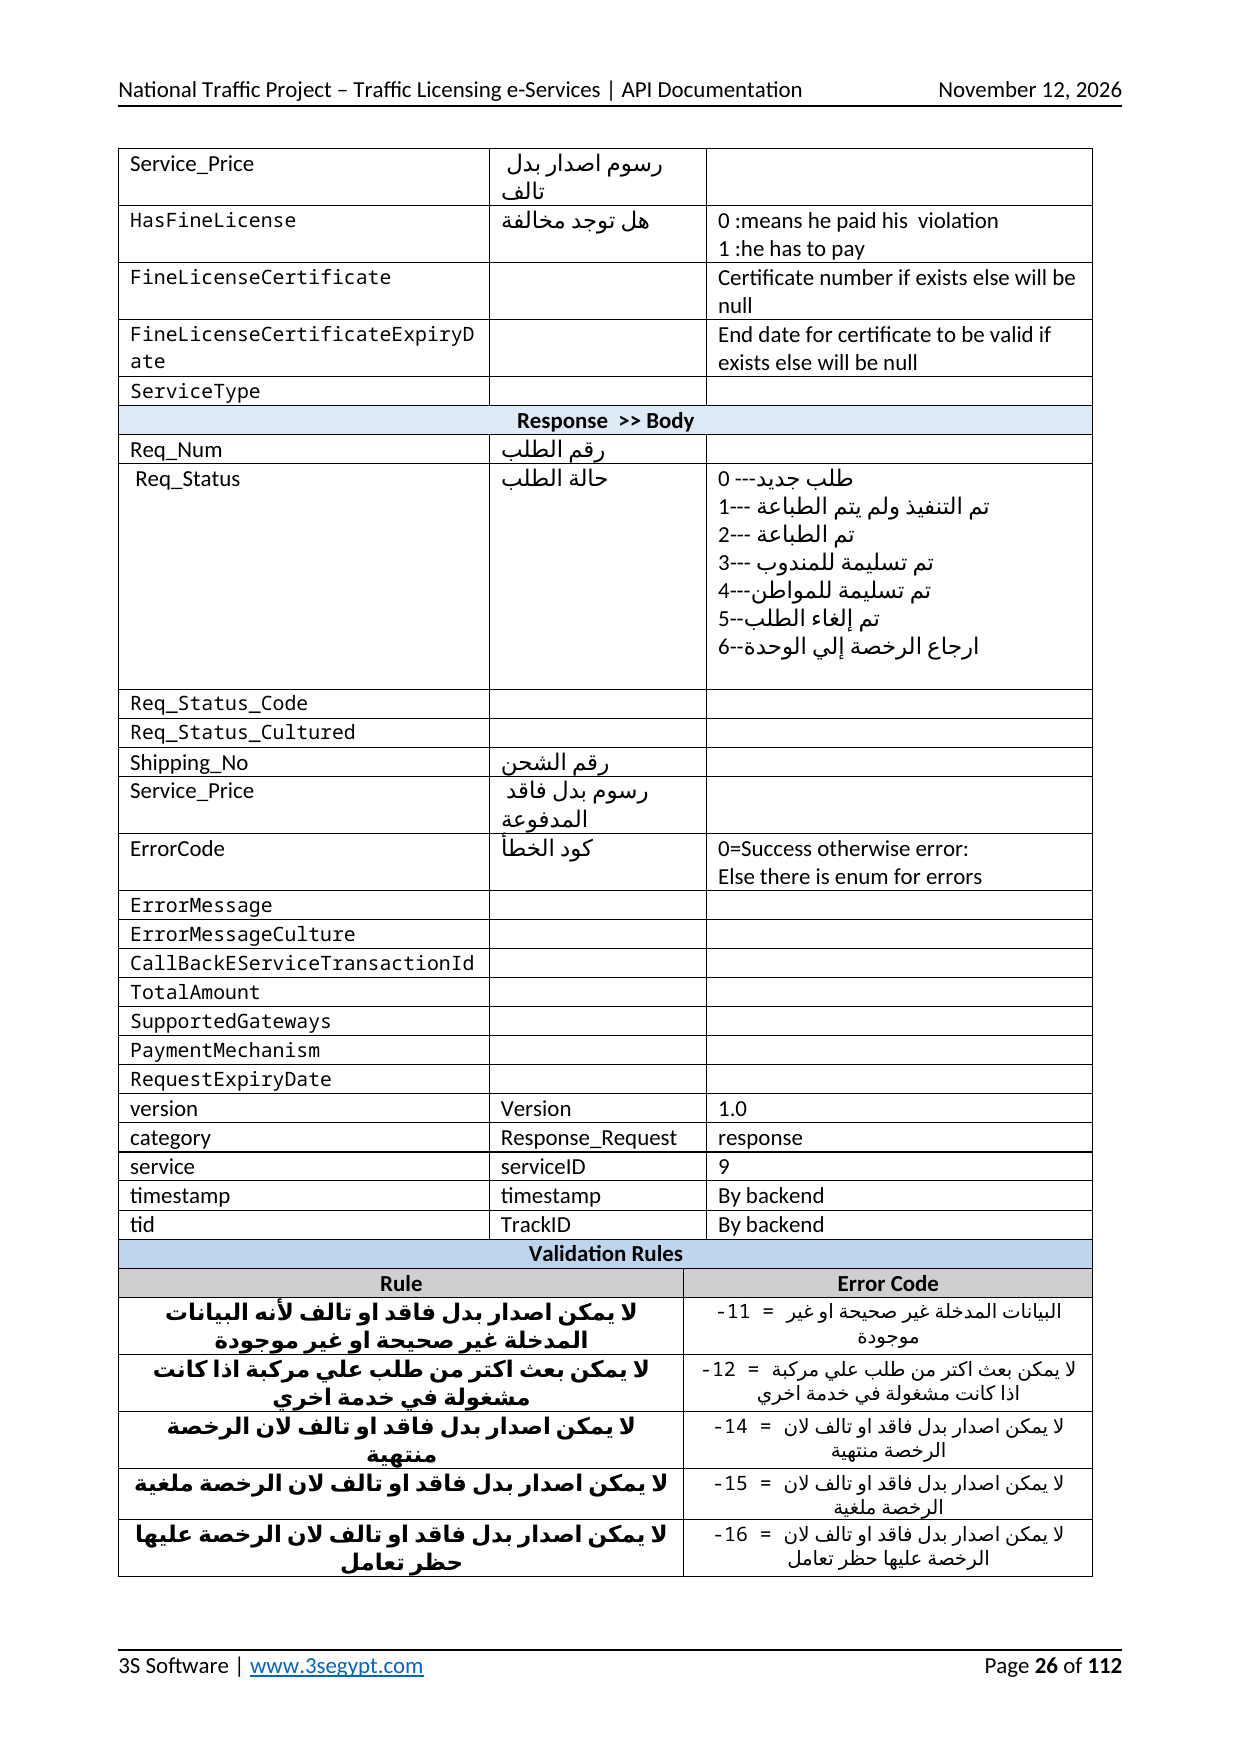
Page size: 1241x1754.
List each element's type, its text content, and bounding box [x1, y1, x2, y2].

table_cell رسوم اصدار بدل تالف [490, 149, 706, 205]
table_cell Service_Price [119, 149, 489, 205]
table_cell [490, 978, 706, 1006]
table_cell CallBackEServiceTransactionId [119, 949, 489, 977]
table_cell لا يمكن اصدار بدل فاقد او تالف لأنه البيانات المدخلة غير صحيحة او غير موجودة [119, 1298, 683, 1354]
table_cell tid [119, 1211, 489, 1238]
table_cell [490, 1036, 706, 1064]
table_cell -15 = لا يمكن اصدار بدل فاقد او تالف لان الرخصة ملغية [684, 1469, 1092, 1519]
table_cell Response >> Body [119, 406, 1092, 434]
table_cell Response_Request [490, 1123, 706, 1151]
table_cell Req_Num [119, 435, 489, 463]
table_cell [490, 377, 706, 405]
table_cell -16 = لا يمكن اصدار بدل فاقد او تالف لان الرخصة عليها حظر تعامل [684, 1520, 1092, 1576]
table_cell PaymentMechanism [119, 1036, 489, 1064]
table_cell TrackID [490, 1211, 706, 1238]
table_cell Certificate number if exists else will be null [707, 263, 1092, 319]
table_cell TotalAmount [119, 978, 489, 1006]
table_cell Req_Status_Code [119, 690, 489, 717]
table_cell [490, 719, 706, 747]
table_cell [707, 1036, 1092, 1064]
table_cell [490, 1065, 706, 1093]
table_cell ErrorMessage [119, 891, 489, 919]
table_cell [707, 690, 1092, 717]
table_cell 0=Success otherwise error: Else there is enum for errors [707, 834, 1092, 890]
table_cell [490, 920, 706, 948]
table_cell End date for certificate to be valid if exists else will be null [707, 320, 1092, 376]
table_cell Req_Status [119, 464, 489, 688]
table_cell [490, 891, 706, 919]
table_cell [707, 435, 1092, 463]
table_cell ServiceType [119, 377, 489, 405]
table_cell [707, 1065, 1092, 1093]
table_cell category [119, 1123, 489, 1151]
table_cell version [119, 1094, 489, 1122]
table_cell كود الخطأ [490, 834, 706, 890]
table_cell [707, 978, 1092, 1006]
table_cell Error Code [684, 1269, 1092, 1297]
table_cell لا يمكن اصدار بدل فاقد او تالف لان الرخصة منتهية [119, 1412, 683, 1468]
table_cell FineLicenseCertificateExpiryDate [119, 320, 489, 376]
table_cell -12 = لا يمكن بعث اكتر من طلب علي مركبة اذا كانت مشغولة في خدمة اخري [684, 1355, 1092, 1411]
table_cell 0 :means he paid his violation 1 :he has to pay [707, 206, 1092, 262]
table_cell [490, 1007, 706, 1035]
table_cell [707, 149, 1092, 205]
table_cell Shipping_No [119, 748, 489, 776]
table_cell Rule [119, 1269, 683, 1297]
table_cell [707, 1007, 1092, 1035]
table_cell لا يمكن اصدار بدل فاقد او تالف لان الرخصة عليها حظر تعامل [119, 1520, 683, 1576]
table_cell response [707, 1123, 1092, 1151]
table_cell [707, 719, 1092, 747]
table_cell [490, 690, 706, 717]
table_cell [707, 777, 1092, 833]
table_cell [707, 748, 1092, 776]
table_cell -14 = لا يمكن اصدار بدل فاقد او تالف لان الرخصة منتهية [684, 1412, 1092, 1468]
table_cell RequestExpiryDate [119, 1065, 489, 1093]
table_cell HasFineLicense [119, 206, 489, 262]
table_cell رسوم بدل فاقد المدفوعة [490, 777, 706, 833]
table_cell Req_Status_Cultured [119, 719, 489, 747]
table_cell Version [490, 1094, 706, 1122]
table_cell 1.0 [707, 1094, 1092, 1122]
table_cell service [119, 1153, 489, 1180]
table_cell [707, 949, 1092, 977]
table_cell [490, 320, 706, 376]
table_cell FineLicenseCertificate [119, 263, 489, 319]
table_cell Validation Rules [119, 1240, 1092, 1268]
table_cell ErrorMessageCulture [119, 920, 489, 948]
table_cell لا يمكن اصدار بدل فاقد او تالف لان الرخصة ملغية [119, 1469, 683, 1519]
table_cell [490, 263, 706, 319]
table_cell Service_Price [119, 777, 489, 833]
table_cell By backend [707, 1181, 1092, 1209]
table_cell ErrorCode [119, 834, 489, 890]
table_cell serviceID [490, 1153, 706, 1180]
table_cell SupportedGateways [119, 1007, 489, 1035]
table_cell رقم الطلب [490, 435, 706, 463]
table_cell [707, 891, 1092, 919]
table_cell هل توجد مخالفة [490, 206, 706, 262]
table_cell By backend [707, 1211, 1092, 1238]
table_cell [707, 920, 1092, 948]
table_cell رقم الشحن [490, 748, 706, 776]
table_cell لا يمكن بعث اكتر من طلب علي مركبة اذا كانت مشغولة في خدمة اخري [119, 1355, 683, 1411]
table_cell حالة الطلب [490, 464, 706, 688]
table_cell timestamp [490, 1181, 706, 1209]
table_cell [707, 377, 1092, 405]
table_cell [490, 949, 706, 977]
table_cell -11 = البيانات المدخلة غير صحيحة او غير موجودة [684, 1298, 1092, 1354]
table_cell timestamp [119, 1181, 489, 1209]
table_cell 9 [707, 1153, 1092, 1180]
table_cell 0 ---طلب جديد 1--- تم التنفيذ ولم يتم الطباعة تم الطباعة ---2 تم تسليمة للمندوب ---3 4---تم تسليمة للمواطن 5--تم إلغاء الطلب 6--ارجاع الرخصة إلي الوحدة [707, 464, 1092, 688]
